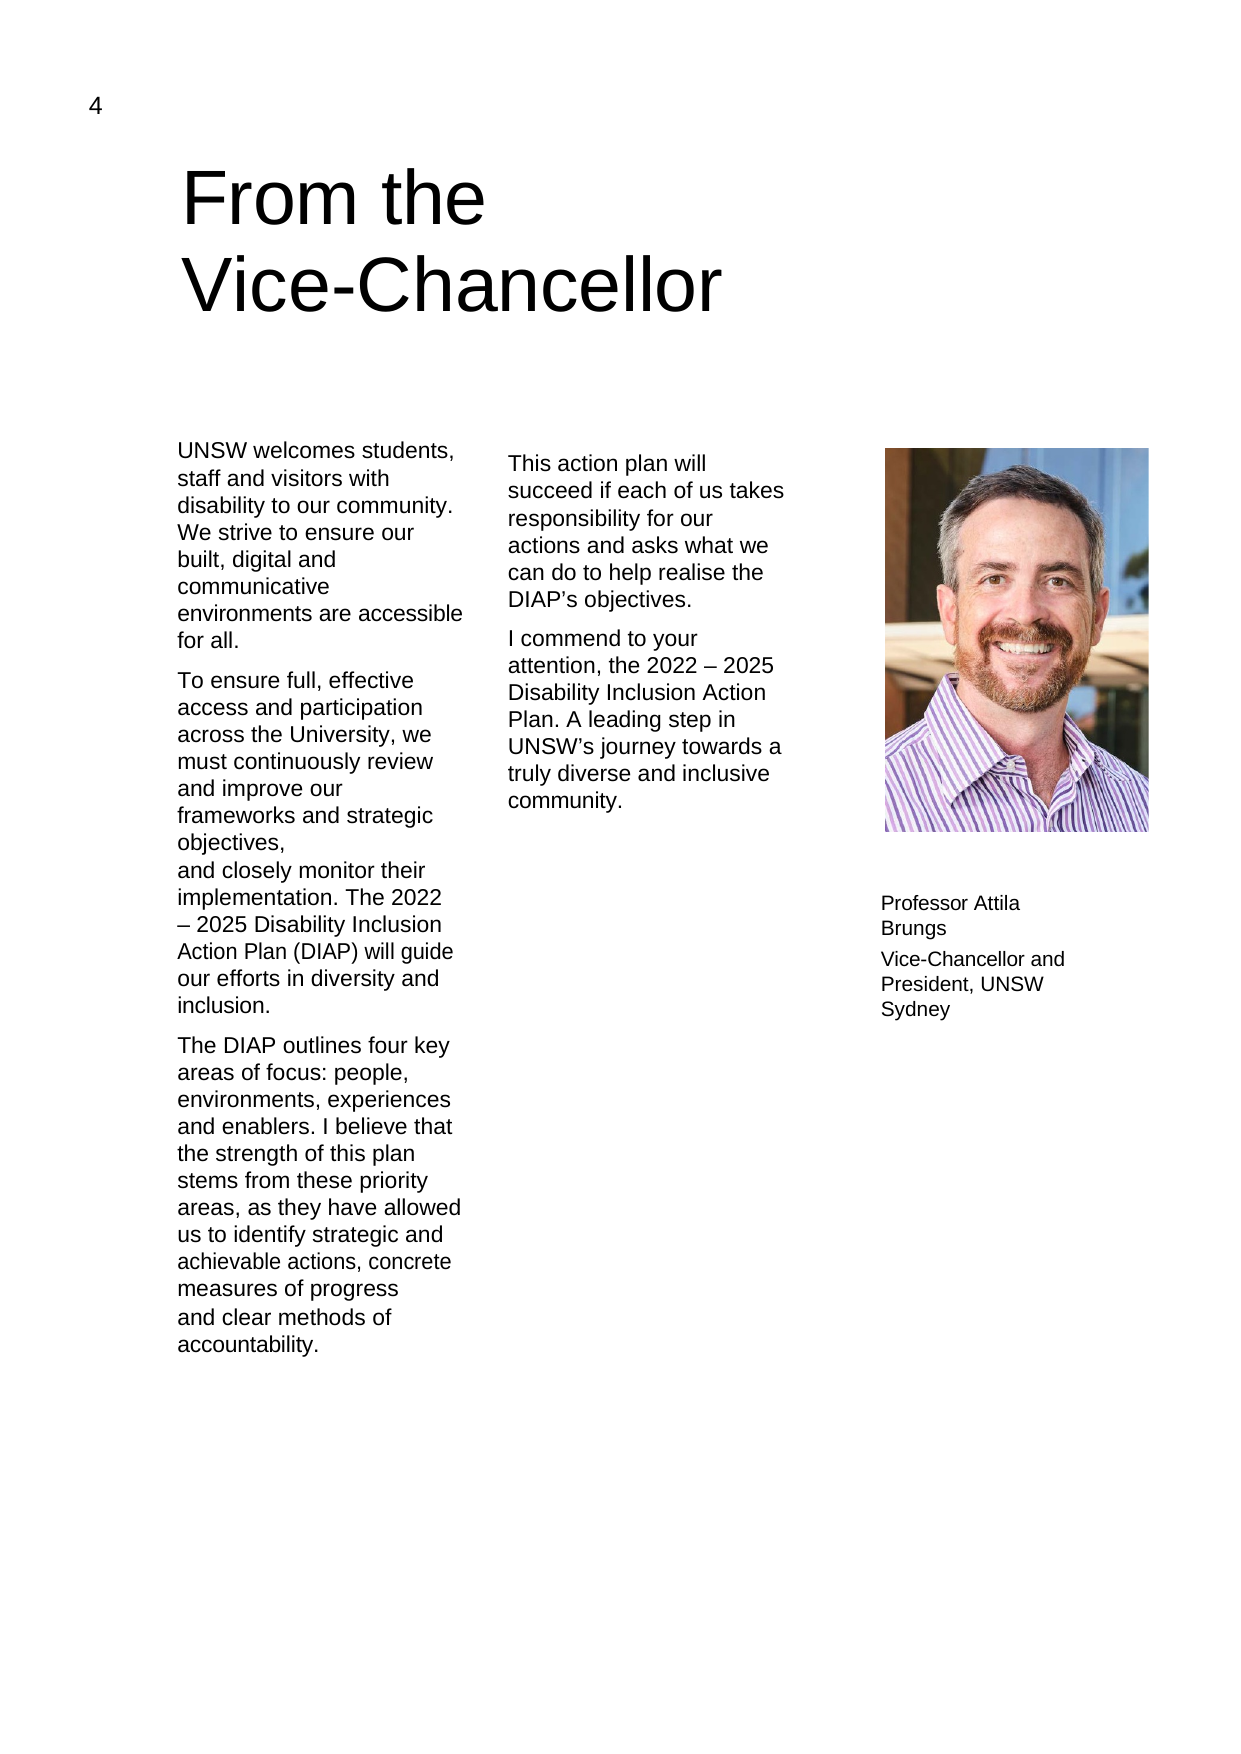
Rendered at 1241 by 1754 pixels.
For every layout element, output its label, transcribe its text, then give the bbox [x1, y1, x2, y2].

text and closely monitor their implementation. The 2022 – 2025 Disability Inclusion Action Plan (DIAP) will guide our efforts in diversity and inclusion. [177, 857, 457, 1018]
subtitle From the [181, 155, 1178, 242]
text 4 [88, 91, 1178, 120]
text and clear methods of accountability. [177, 1303, 466, 1357]
text I commend to your attention, the 2022 – 2025 Disability Inclusion Action Plan. A leading step in UNSW’s journey towards a truly diverse and inclusive community. [508, 625, 796, 814]
text Vice-Chancellor and President, UNSW Sydney [881, 947, 1101, 1021]
text UNSW welcomes students, staff and visitors with disability to our community. We strive to ensure our built, digital and communicative environments are accessible for all. [177, 437, 466, 653]
text Professor Attila Brungs [881, 891, 1064, 940]
text This action plan will succeed if each of us takes responsibility for our actions and asks what we can do to help realise the DIAP’s objectives. [508, 450, 792, 612]
picture [885, 448, 1149, 832]
text To ensure full, effective access and participation across the University, we must continuously review and improve our frameworks and strategic objectives, [177, 667, 466, 856]
text The DIAP outlines four key areas of focus: people, environments, experiences and enablers. I believe that the strength of this plan stems from these priority areas, as they have allowed us to identify strategic and achievable actions, concrete measures of progress [177, 1032, 466, 1302]
text Vice-Chancellor [181, 242, 1178, 329]
